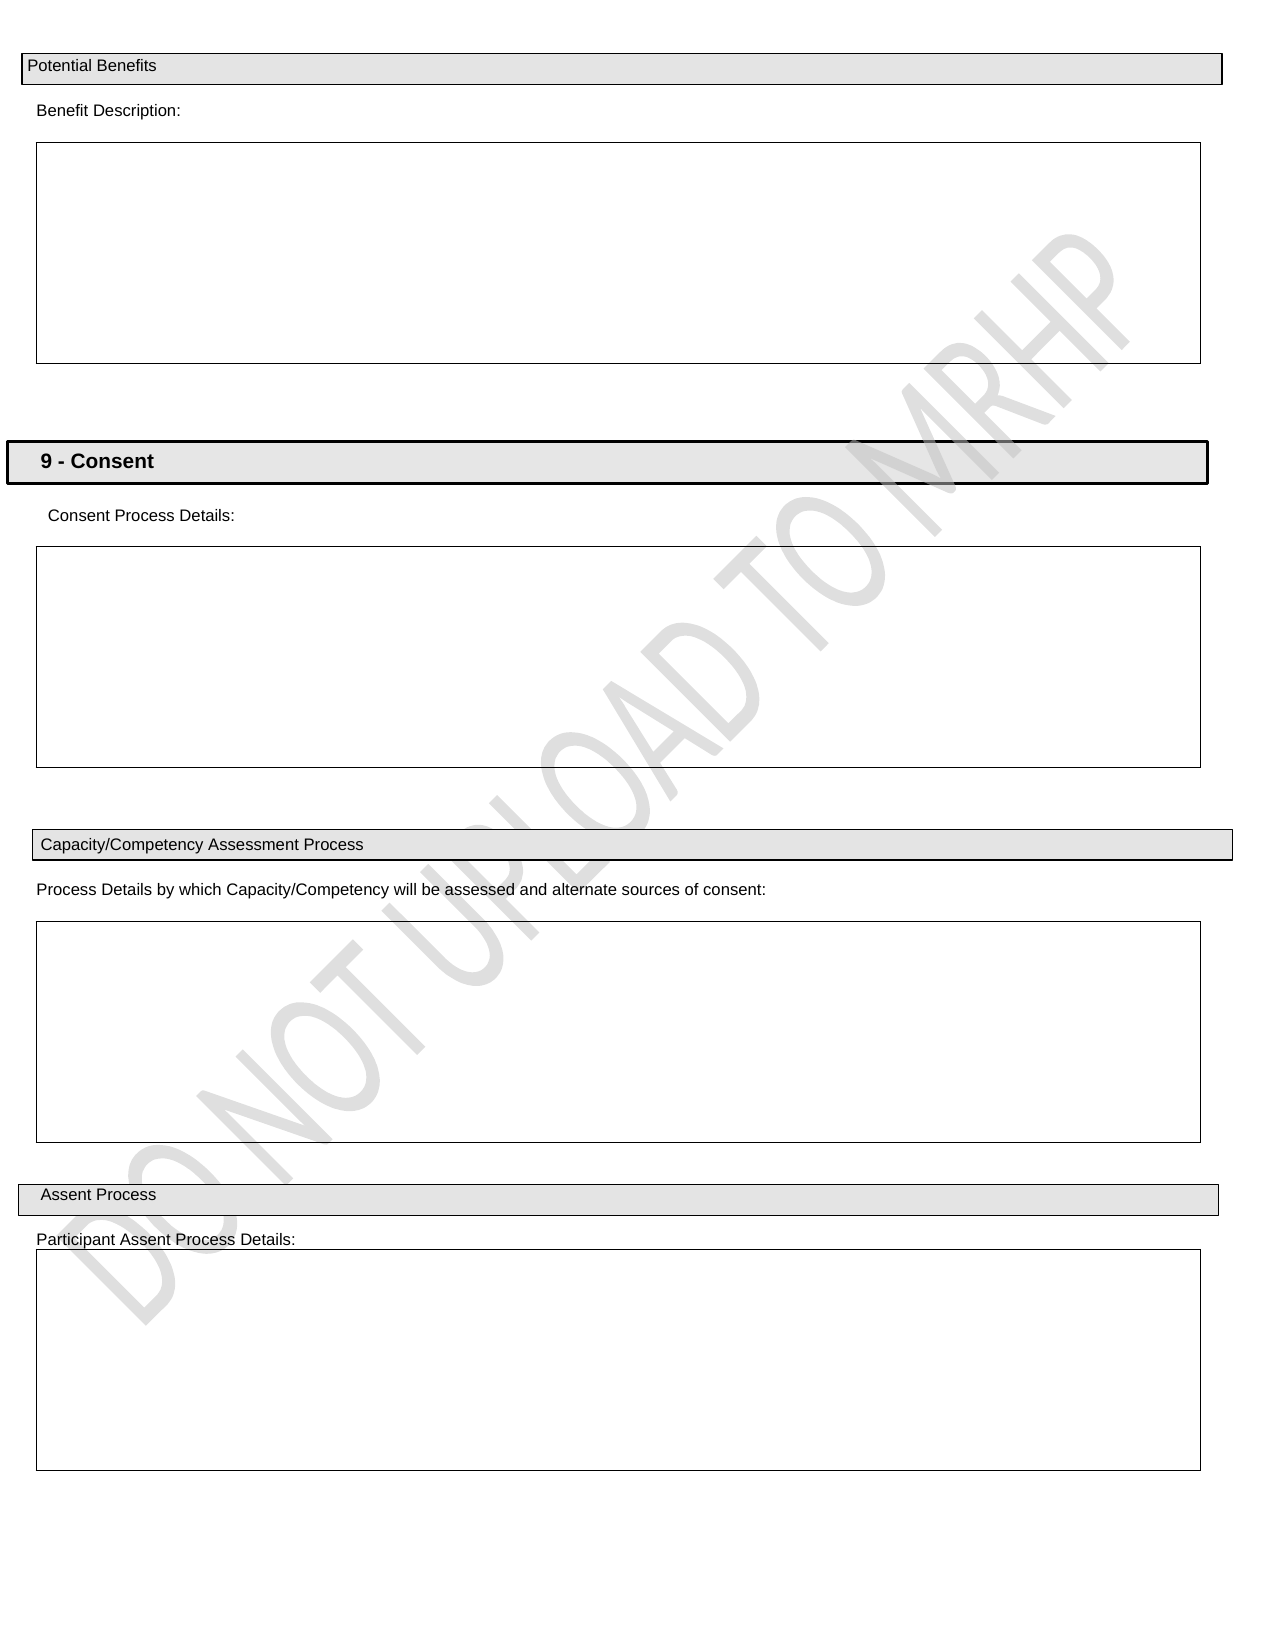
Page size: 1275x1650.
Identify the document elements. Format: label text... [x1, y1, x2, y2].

table_header [37, 1250, 1200, 1470]
table_header [37, 922, 1200, 1142]
text Process Details by which Capacity/Competency will be assessed and alternate sources of consent: [27, 879, 1192, 898]
text Benefit Description: [27, 101, 1192, 119]
text Capacity/Competency Assessment Process [40, 834, 1192, 853]
text Assent Process [40, 1184, 1192, 1203]
table_header [37, 547, 1200, 767]
text Participant Assent Process Details: [27, 1230, 1192, 1249]
text 9 - Consent [40, 449, 1192, 472]
text Consent Process Details: [48, 506, 1192, 525]
text Potential Benefits [27, 55, 1192, 74]
table_header [37, 143, 1200, 363]
